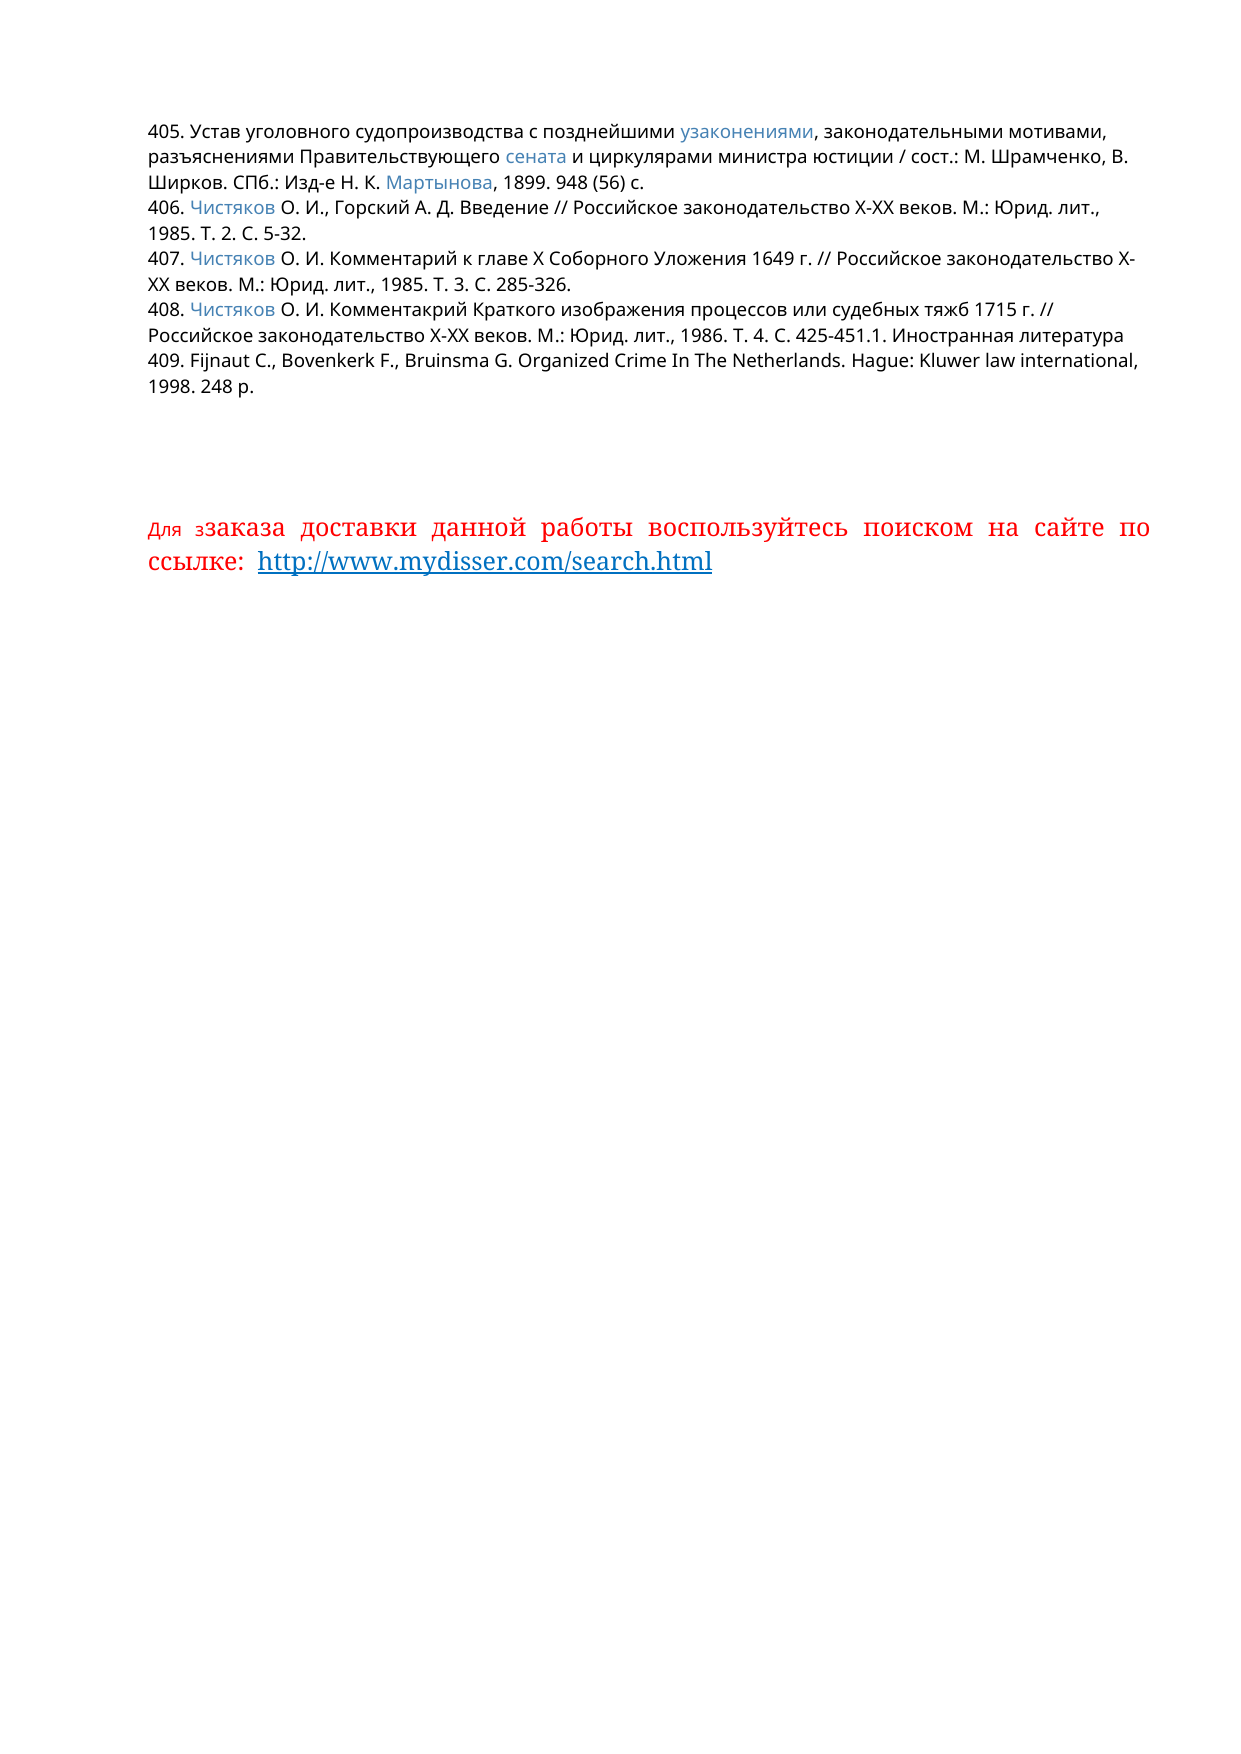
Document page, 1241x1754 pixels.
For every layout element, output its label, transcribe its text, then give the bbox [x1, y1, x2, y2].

text Для ззаказа доставки данной работы воспользуйтесь поиском на сайте по ссылке: http://www.mydisser.com/search.html [148, 509, 1152, 578]
